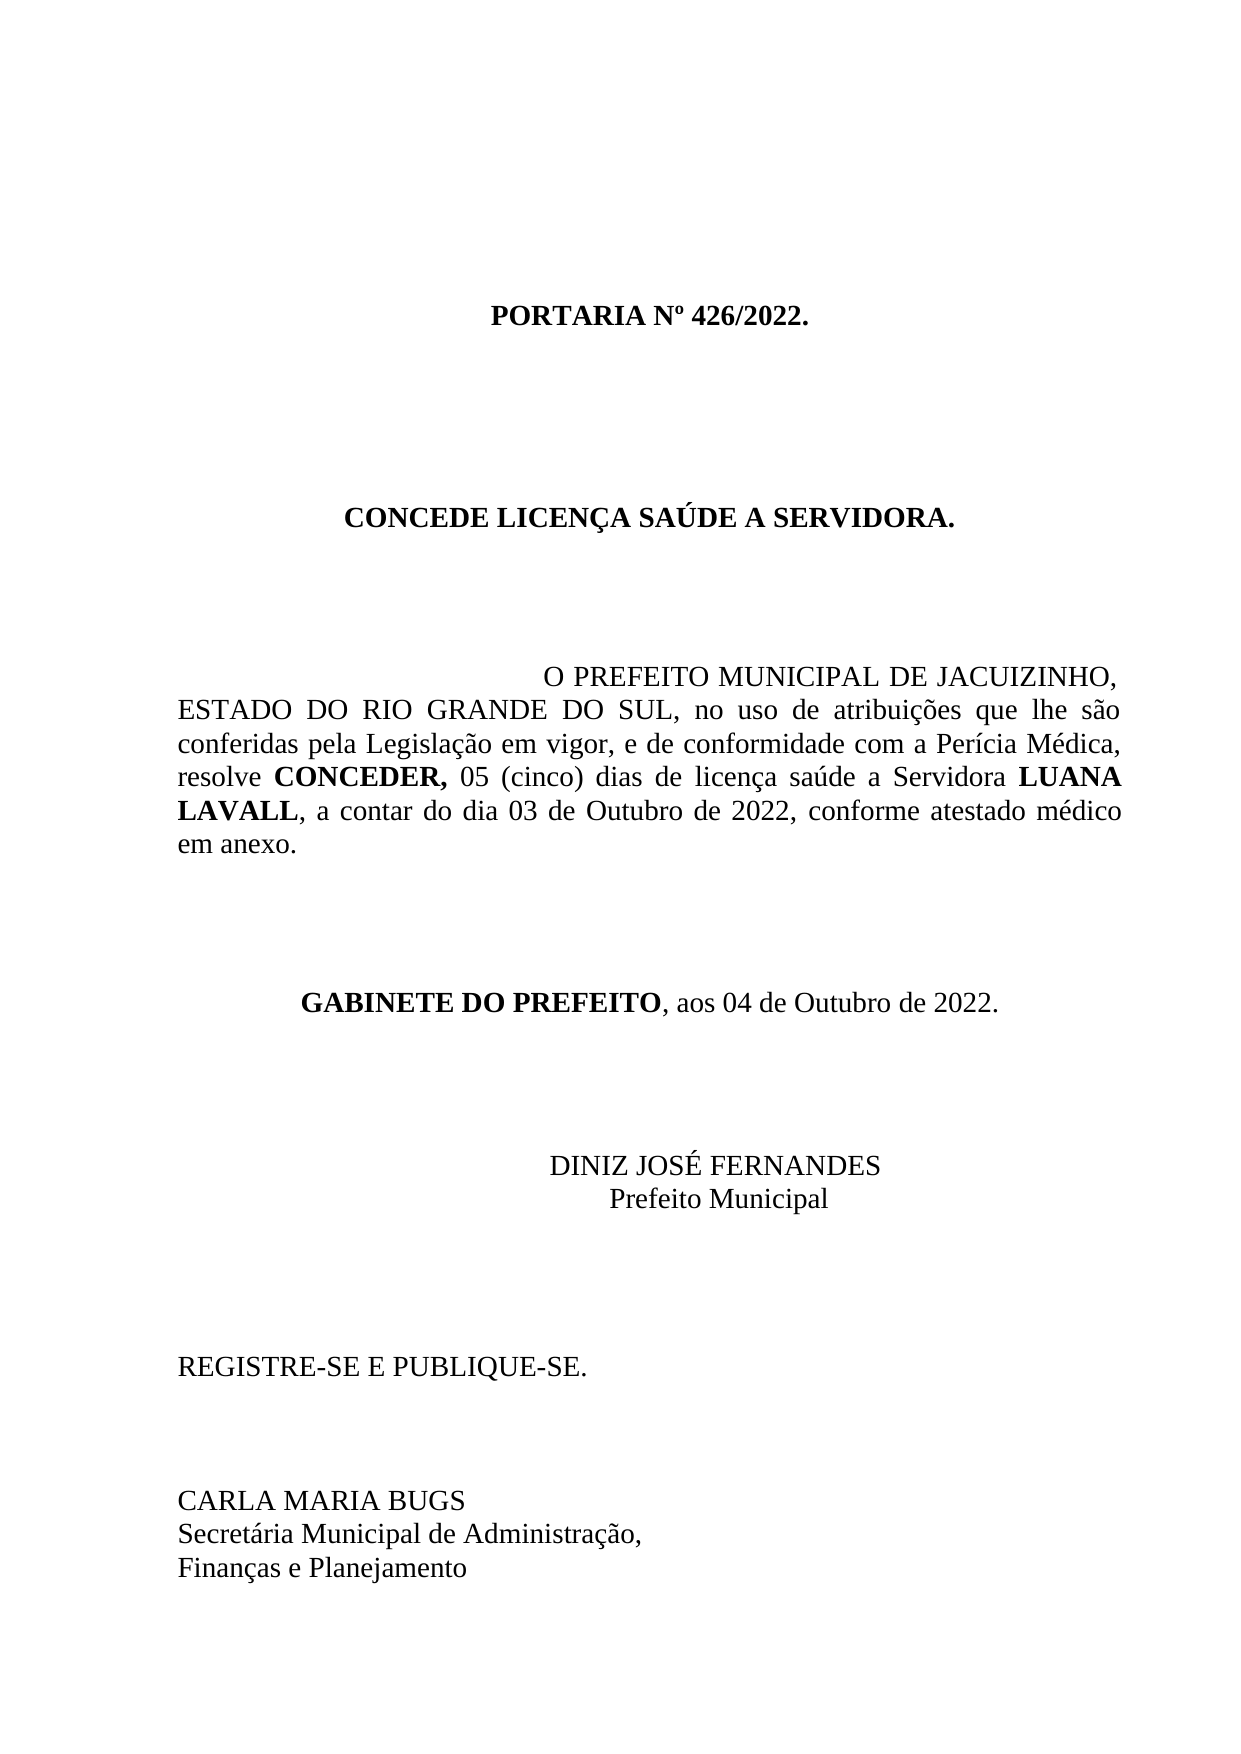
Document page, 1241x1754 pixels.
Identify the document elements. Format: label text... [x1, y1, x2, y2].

text PORTARIA Nº 426/2022. [177, 298, 1122, 332]
text O PREFEITO MUNICIPAL DE JACUIZINHO, ESTADO DO RIO GRANDE DO SUL, no uso de atribuições que lhe são conferidas pela Legislação em vigor, e de conformidade com a Perícia Médica, resolve CONCEDER, 05 (cinco) dias de licença saúde a Servidora LUANA LAVALL, a contar do dia 03 de Outubro de 2022, conforme atestado médico em anexo. [177, 659, 1122, 860]
text REGISTRE-SE E PUBLIQUE-SE. [177, 1349, 1122, 1382]
text CARLA MARIA BUGS [177, 1483, 1122, 1517]
text Secretária Municipal de Administração, [177, 1517, 1122, 1550]
text Finanças e Planejamento [177, 1550, 1122, 1584]
text Prefeito Municipal [177, 1181, 1122, 1215]
text DINIZ JOSÉ FERNANDES [177, 1148, 1122, 1181]
text GABINETE DO PREFEITO, aos 04 de Outubro de 2022. [177, 985, 1122, 1018]
text CONCEDE LICENÇA SAÚDE A SERVIDORA. [177, 500, 1122, 533]
